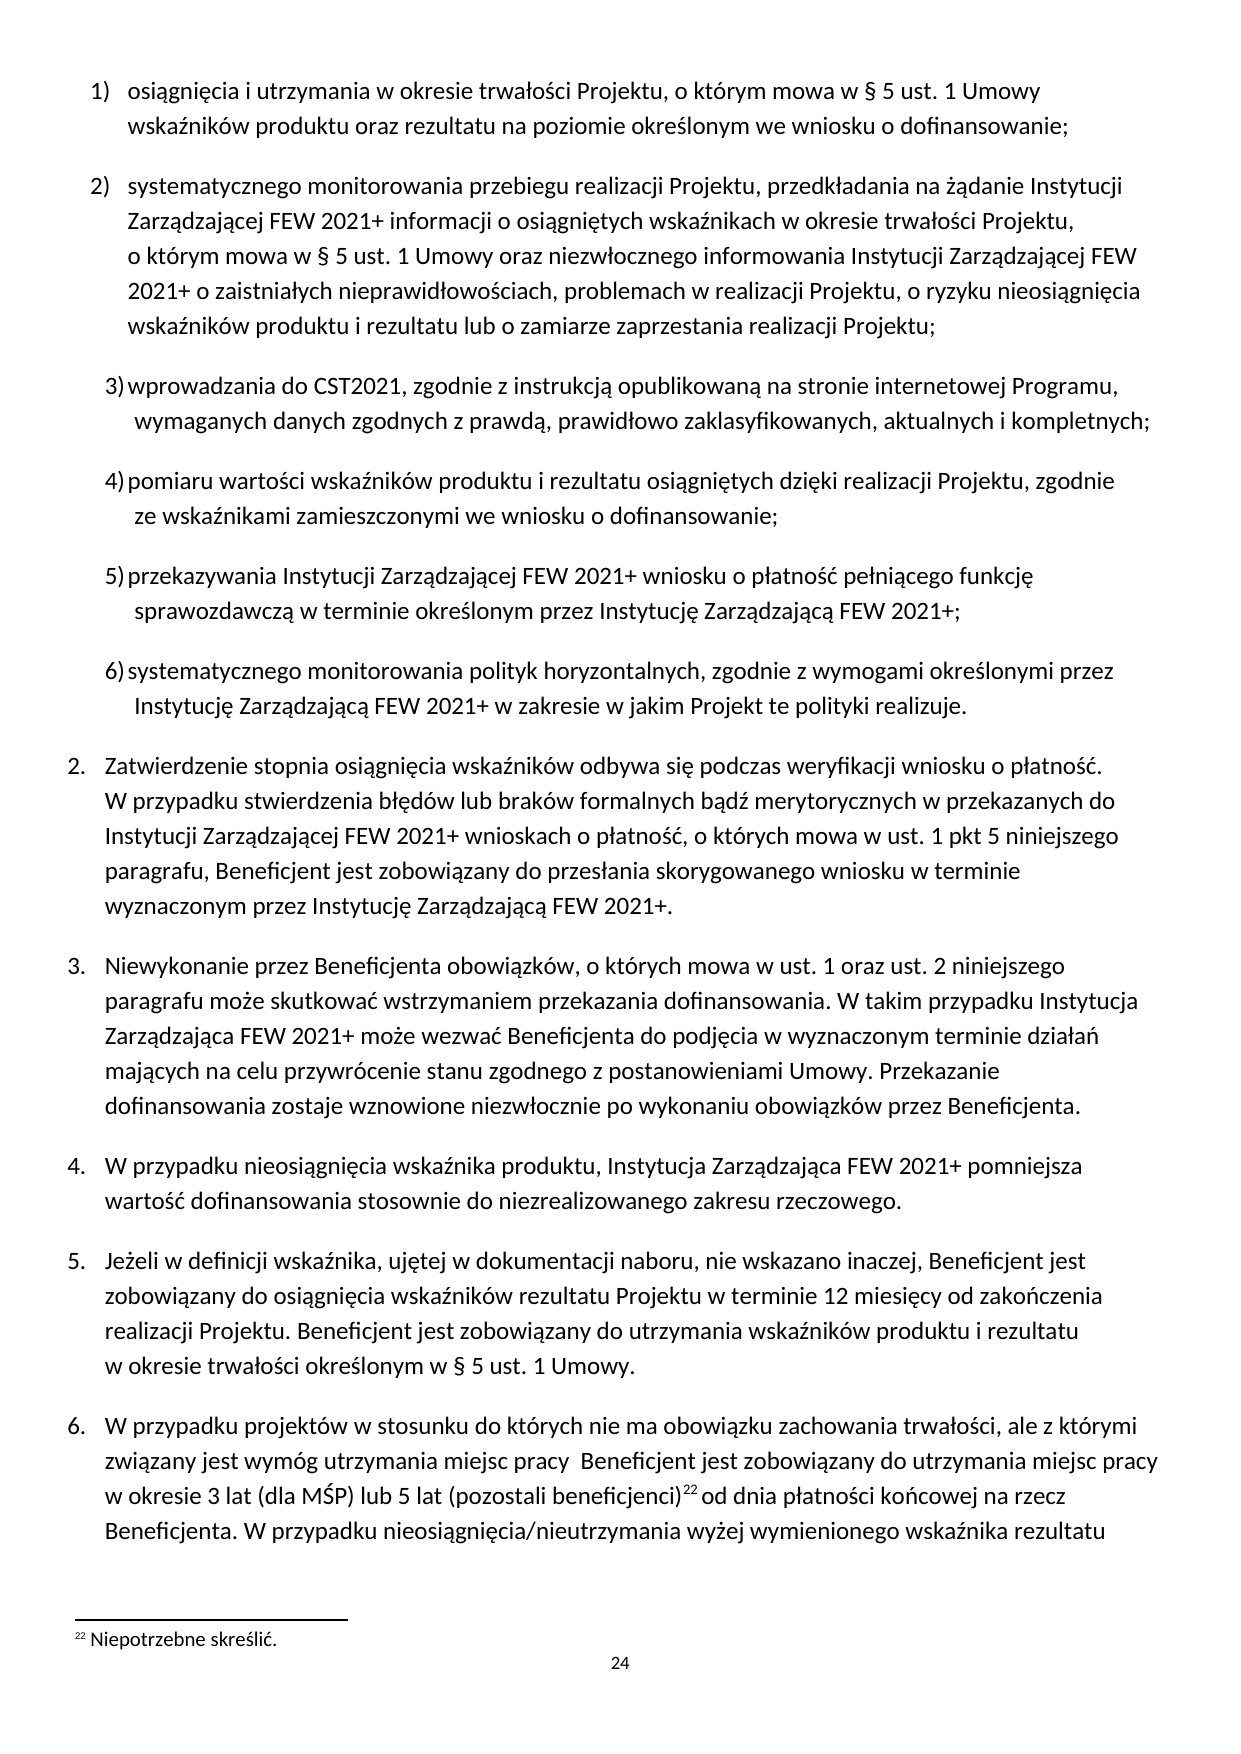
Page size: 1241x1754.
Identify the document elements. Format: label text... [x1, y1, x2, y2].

list W przypadku nieosiągnięcia wskaźnika produktu, Instytucja Zarządzająca FEW 2021+ pomniejsza wartość dofinansowania stosownie do niezrealizowanego zakresu rzeczowego. [67, 1150, 1165, 1216]
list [67, 1410, 1165, 1546]
list systematycznego monitorowania polityk horyzontalnych, zgodnie z wymogami określonymi przez Instytucję Zarządzającą FEW 2021+ w zakresie w jakim Projekt te polityki realizuje. [104, 655, 1165, 721]
list wprowadzania do CST2021, zgodnie z instrukcją opublikowaną na stronie internetowej Programu, wymaganych danych zgodnych z prawdą, prawidłowo zaklasyfikowanych, aktualnych i kompletnych; [104, 370, 1165, 436]
list przekazywania Instytucji Zarządzającej FEW 2021+ wniosku o płatność pełniącego funkcję sprawozdawczą w terminie określonym przez Instytucję Zarządzającą FEW 2021+; [104, 560, 1165, 626]
list Zatwierdzenie stopnia osiągnięcia wskaźników odbywa się podczas weryfikacji wniosku o płatność. W przypadku stwierdzenia błędów lub braków formalnych bądź merytorycznych w przekazanych do Instytucji Zarządzającej FEW 2021+ wnioskach o płatność, o których mowa w ust. 1 pkt 5 niniejszego paragrafu, Beneficjent jest zobowiązany do przesłania skorygowanego wniosku w terminie wyznaczonym przez Instytucję Zarządzającą FEW 2021+. [67, 750, 1165, 921]
list osiągnięcia i utrzymania w okresie trwałości Projektu, o którym mowa w § 5 ust. 1 Umowy wskaźników produktu oraz rezultatu na poziomie określonym we wniosku o dofinansowanie; [90, 75, 1165, 141]
list Jeżeli w definicji wskaźnika, ujętej w dokumentacji naboru, nie wskazano inaczej, Beneficjent jest zobowiązany do osiągnięcia wskaźników rezultatu Projektu w terminie 12 miesięcy od zakończenia realizacji Projektu. Beneficjent jest zobowiązany do utrzymania wskaźników produktu i rezultatu w okresie trwałości określonym w § 5 ust. 1 Umowy. [67, 1245, 1165, 1381]
list pomiaru wartości wskaźników produktu i rezultatu osiągniętych dzięki realizacji Projektu, zgodnie ze wskaźnikami zamieszczonymi we wniosku o dofinansowanie; [104, 465, 1165, 531]
list systematycznego monitorowania przebiegu realizacji Projektu, przedkładania na żądanie Instytucji Zarządzającej FEW 2021+ informacji o osiągniętych wskaźnikach w okresie trwałości Projektu, o którym mowa w § 5 ust. 1 Umowy oraz niezwłocznego informowania Instytucji Zarządzającej FEW 2021+ o zaistniałych nieprawidłowościach, problemach w realizacji Projektu, o ryzyku nieosiągnięcia wskaźników produktu i rezultatu lub o zamiarze zaprzestania realizacji Projektu; [90, 170, 1165, 341]
list Niewykonanie przez Beneficjenta obowiązków, o których mowa w ust. 1 oraz ust. 2 niniejszego paragrafu może skutkować wstrzymaniem przekazania dofinansowania. W takim przypadku Instytucja Zarządzająca FEW 2021+ może wezwać Beneficjenta do podjęcia w wyznaczonym terminie działań mających na celu przywrócenie stanu zgodnego z postanowieniami Umowy. Przekazanie dofinansowania zostaje wznowione niezwłocznie po wykonaniu obowiązków przez Beneficjenta. [67, 950, 1165, 1121]
